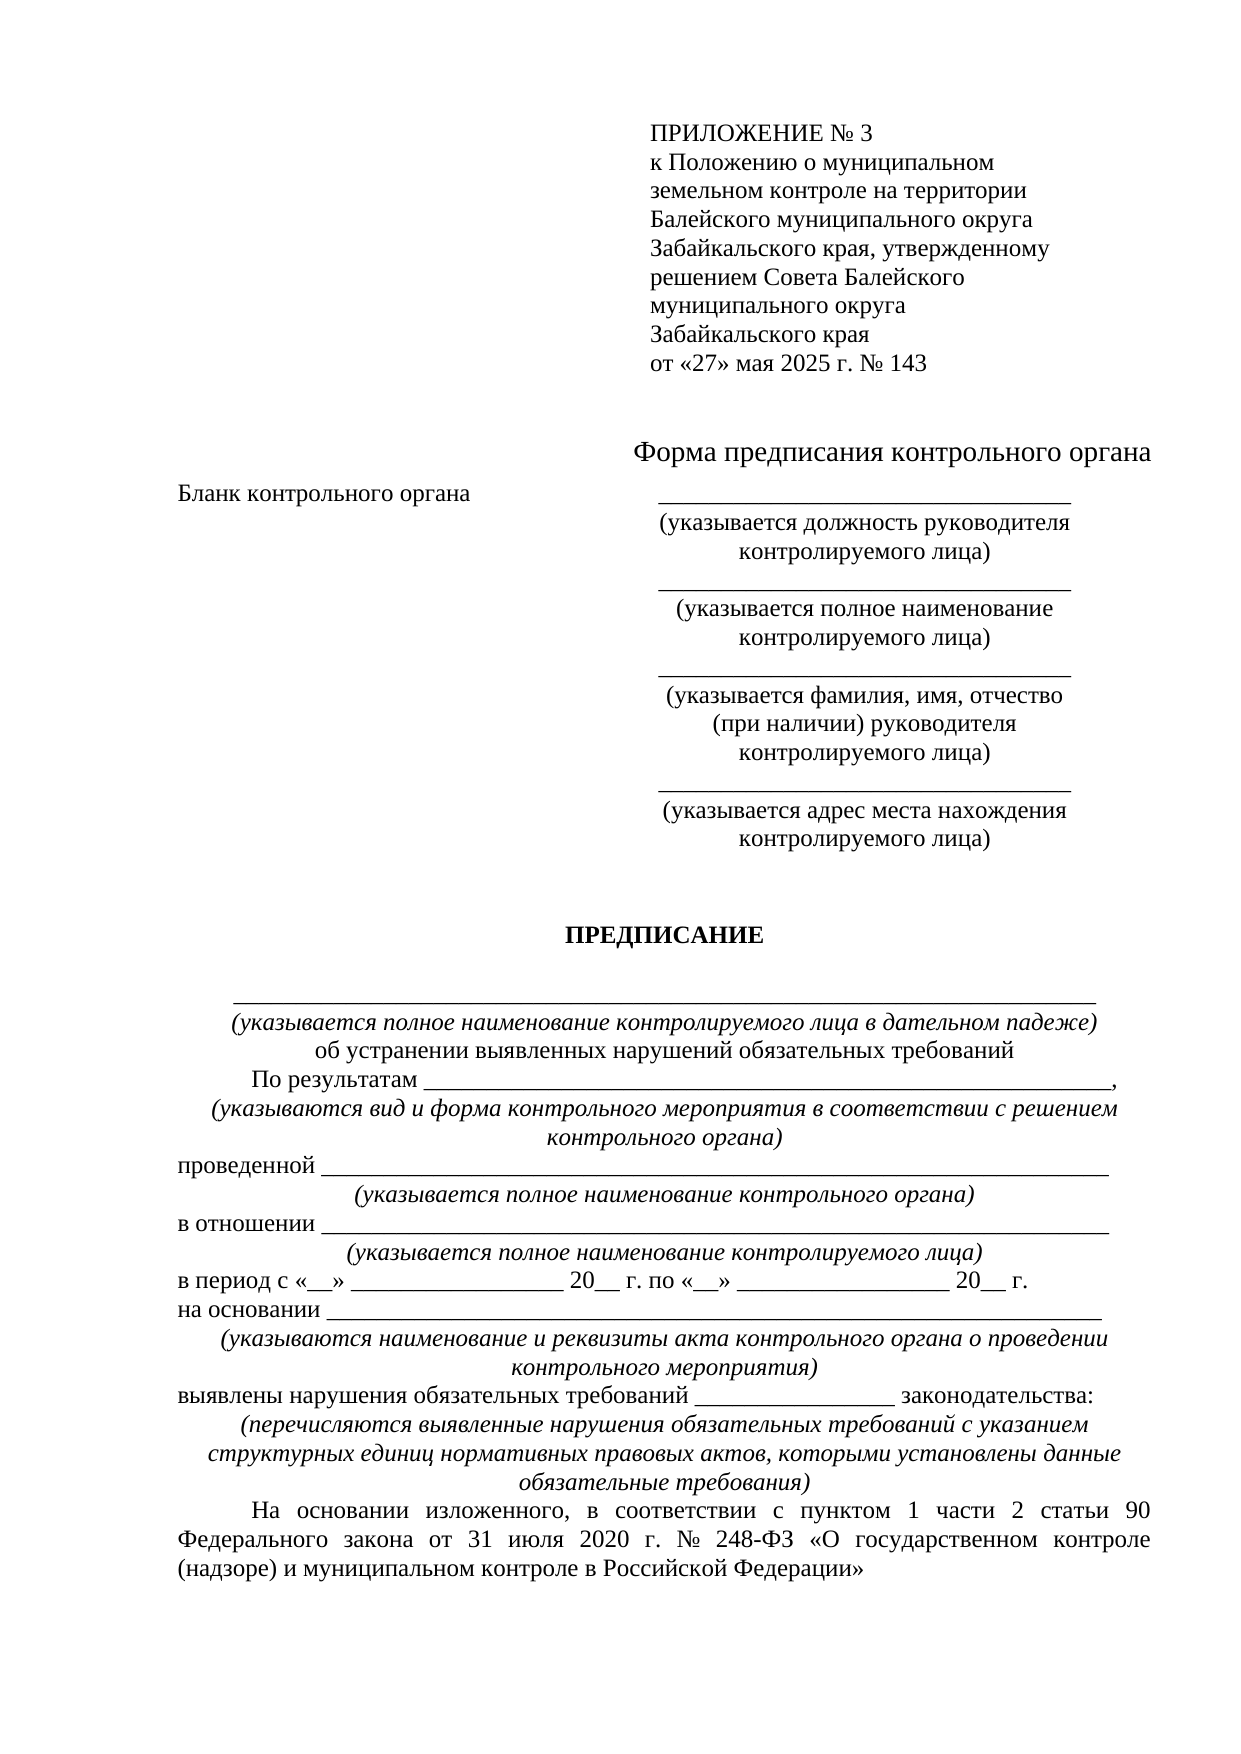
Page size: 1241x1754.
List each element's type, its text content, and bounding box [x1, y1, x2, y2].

table_header Бланк контрольного органа [171, 468, 613, 863]
text решением Совета Балейского [650, 262, 1152, 291]
text ПРЕДПИСАНИЕ [177, 920, 1152, 949]
text об устранении выявленных нарушений обязательных требований [177, 1035, 1152, 1064]
text к Положению о муниципальном [650, 147, 1152, 176]
text (указывается полное наименование контролируемого лица в дательном падеже) [177, 1007, 1152, 1035]
text Балейского муниципального округа [650, 204, 1152, 233]
text Забайкальского края, утвержденному [650, 233, 1152, 262]
text По результатам _______________________________________________________, [177, 1064, 1152, 1093]
text (указываются вид и форма контрольного мероприятия в соответствии с решением контрольного органа) [177, 1093, 1152, 1150]
text выявлены нарушения обязательных требований ________________ законодательства: [177, 1380, 1152, 1409]
text на основании ______________________________________________________________ [177, 1294, 1152, 1323]
text ПРИЛОЖЕНИЕ № 3 [650, 118, 1152, 147]
text проведенной _______________________________________________________________ [177, 1150, 1152, 1179]
text Форма предписания контрольного органа [177, 434, 1152, 468]
text На основании изложенного, в соответствии с пунктом 1 части 2 статьи 90 Федерального закона от 31 июля 2020 г. № 248-ФЗ «О государственном контроле (надзоре) и муниципальном контроле в Российской Федерации» [177, 1495, 1152, 1582]
text в отношении _______________________________________________________________ [177, 1208, 1152, 1237]
table_header _________________________________ (указывается должность руководителя контролируемого лица) _________________________________ (указывается полное наименование контролируемого лица) _________________________________ (указывается фамилия, имя, отчество (при наличии) руководителя контролируемого лица) _________________________________ (указывается адрес места нахождения контролируемого лица) [614, 468, 1116, 863]
text муниципального округа [650, 291, 1152, 319]
text от «27» мая 2025 г. № 143 [650, 348, 1152, 377]
text (указывается полное наименование контрольного органа) [177, 1179, 1152, 1208]
text (указываются наименование и реквизиты акта контрольного органа о проведении контрольного мероприятия) [177, 1323, 1152, 1380]
text (указывается полное наименование контролируемого лица) [177, 1237, 1152, 1265]
text _____________________________________________________________________ [177, 978, 1152, 1007]
text в период с «__» _________________ 20__ г. по «__» _________________ 20__ г. [177, 1265, 1152, 1294]
text (перечисляются выявленные нарушения обязательных требований с указанием структурных единиц нормативных правовых актов, которыми установлены данные обязательные требования) [177, 1409, 1152, 1495]
text земельном контроле на территории [650, 176, 1152, 204]
text Забайкальского края [650, 319, 1152, 348]
